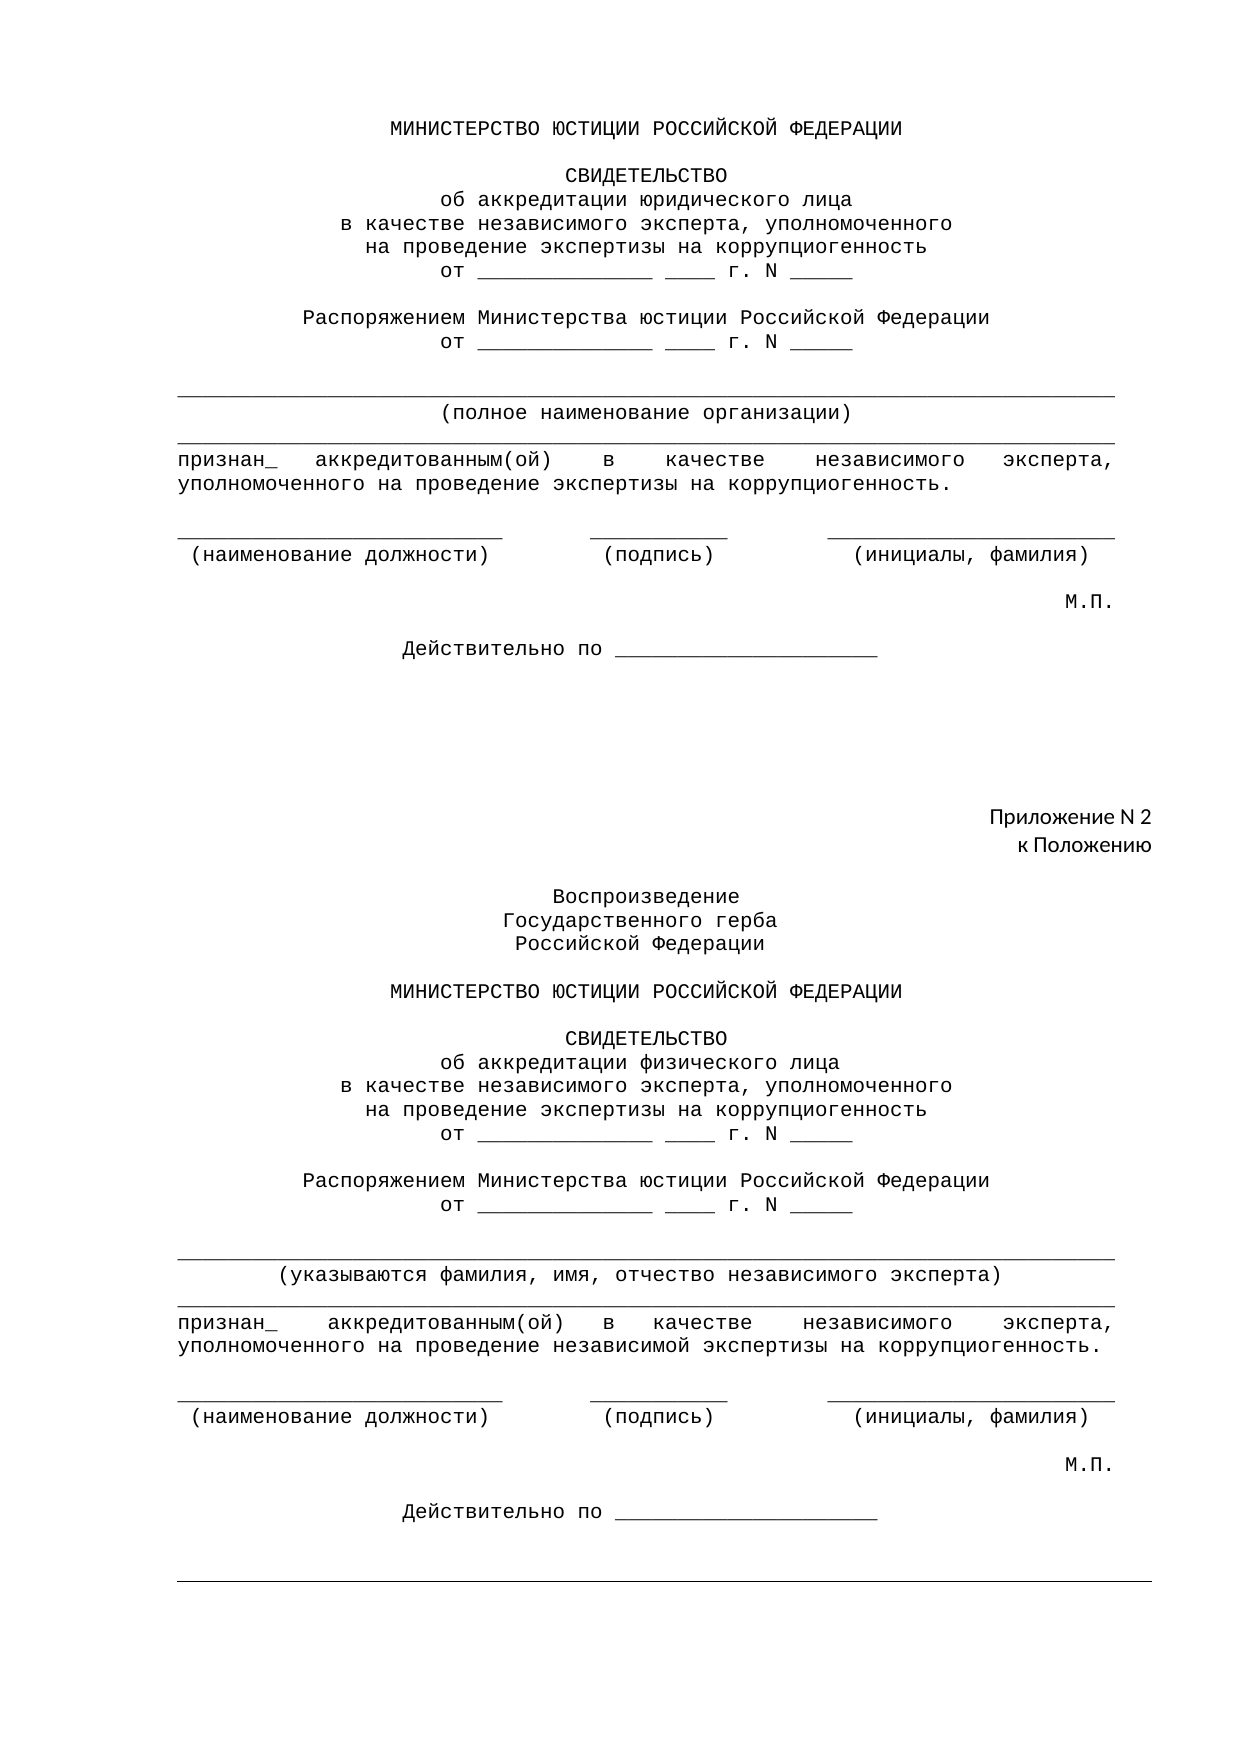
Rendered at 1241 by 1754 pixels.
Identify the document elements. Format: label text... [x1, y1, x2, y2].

text в качестве независимого эксперта, уполномоченного [177, 213, 1152, 236]
text Действительно по _____________________ [177, 1501, 1152, 1524]
text __________________________ ___________ _______________________ [177, 1383, 1152, 1406]
text уполномоченного на проведение экспертизы на коррупциогенность. [177, 473, 1152, 496]
text (полное наименование организации) [177, 402, 1152, 426]
text к Положению [177, 830, 1152, 858]
text на проведение экспертизы на коррупциогенность [177, 236, 1152, 260]
text признан_ аккредитованным(ой) в качестве независимого эксперта, [177, 1312, 1152, 1335]
text __________________________ ___________ _______________________ [177, 520, 1152, 544]
text Распоряжением Министерства юстиции Российской Федерации [177, 307, 1152, 331]
text МИНИСТЕРСТВО ЮСТИЦИИ РОССИЙСКОЙ ФЕДЕРАЦИИ [177, 118, 1152, 142]
text в качестве независимого эксперта, уполномоченного [177, 1075, 1152, 1099]
text (наименование должности) (подпись) (инициалы, фамилия) [177, 1406, 1152, 1430]
text Приложение N 2 [177, 802, 1152, 830]
text Действительно по _____________________ [177, 638, 1152, 662]
text ___________________________________________________________________________ [177, 1241, 1152, 1264]
text признан_ аккредитованным(ой) в качестве независимого эксперта, [177, 449, 1152, 473]
text от ______________ ____ г. N _____ [177, 260, 1152, 284]
text от ______________ ____ г. N _____ [177, 1123, 1152, 1146]
text МИНИСТЕРСТВО ЮСТИЦИИ РОССИЙСКОЙ ФЕДЕРАЦИИ [177, 981, 1152, 1004]
text от ______________ ____ г. N _____ [177, 1193, 1152, 1217]
text на проведение экспертизы на коррупциогенность [177, 1099, 1152, 1123]
text Государственного герба [177, 910, 1152, 933]
text СВИДЕТЕЛЬСТВО [177, 1028, 1152, 1052]
text (указываются фамилия, имя, отчество независимого эксперта) [177, 1264, 1152, 1288]
text ___________________________________________________________________________ [177, 378, 1152, 402]
text СВИДЕТЕЛЬСТВО [177, 165, 1152, 189]
text об аккредитации физического лица [177, 1052, 1152, 1075]
text ___________________________________________________________________________ [177, 426, 1152, 449]
text об аккредитации юридического лица [177, 189, 1152, 213]
text Российской Федерации [177, 933, 1152, 957]
text от ______________ ____ г. N _____ [177, 331, 1152, 354]
text ___________________________________________________________________________ [177, 1288, 1152, 1312]
text Воспроизведение [177, 886, 1152, 910]
text уполномоченного на проведение независимой экспертизы на коррупциогенность. [177, 1335, 1152, 1359]
text М.П. [177, 591, 1152, 615]
text М.П. [177, 1454, 1152, 1477]
text Распоряжением Министерства юстиции Российской Федерации [177, 1170, 1152, 1193]
text (наименование должности) (подпись) (инициалы, фамилия) [177, 544, 1152, 567]
